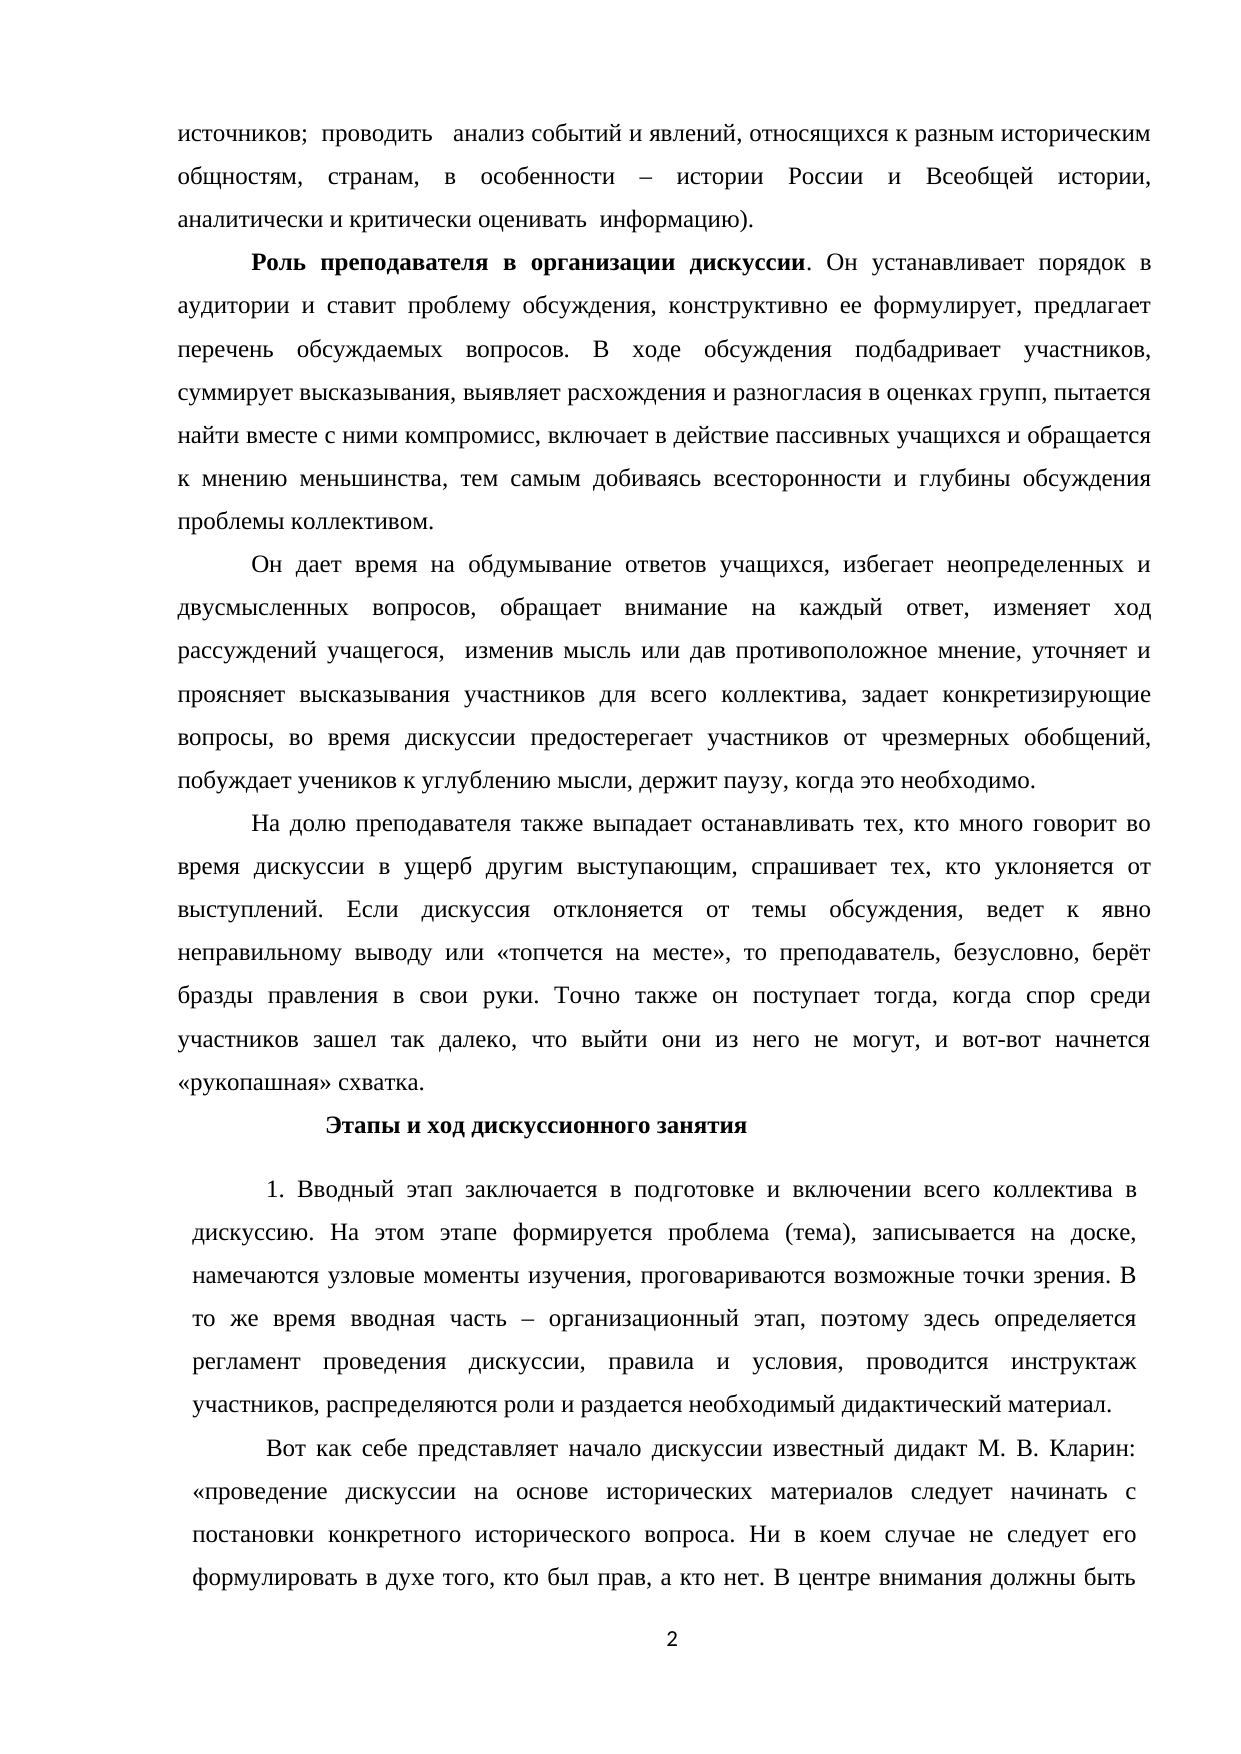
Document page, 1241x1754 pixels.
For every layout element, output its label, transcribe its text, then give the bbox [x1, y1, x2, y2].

text На долю преподавателя также выпадает останавливать тех, кто много говорит во время дискуссии в ущерб другим выступающим, спрашивает тех, кто уклоняется от выступлений. Если дискуссия отклоняется от темы обсуждения, ведет к явно неправильному выводу или «топчется на месте», то преподаватель, безусловно, берёт бразды правления в свои руки. Точно также он поступает тогда, когда спор среди участников зашел так далеко, что выйти они из него не могут, и вот-вот начнется «рукопашная» схватка. [177, 808, 1152, 1096]
text Этапы и ход дискуссионного занятия [192, 1110, 960, 1139]
text 1. Вводный этап заключается в подготовке и включении всего коллектива в дискуссию. На этом этапе формируется проблема (тема), записывается на доске, намечаются узловые моменты изучения, проговариваются возможные точки зрения. В то же время вводная часть – организационный этап, поэтому здесь определяется регламент проведения дискуссии, правила и условия, проводится инструктаж участников, распределяются роли и раздается необходимый дидактический материал. [192, 1174, 1137, 1418]
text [177, 118, 1152, 233]
text Он дает время на обдумывание ответов учащихся, избегает неопределенных и двусмысленных вопросов, обращает внимание на каждый ответ, изменяет ход рассуждений учащегося, изменив мысль или дав противоположное мнение, уточняет и проясняет высказывания участников для всего коллектива, задает конкретизирующие вопросы, во время дискуссии предостерегает участников от чрезмерных обобщений, побуждает учеников к углублению мысли, держит паузу, когда это необходимо. [177, 549, 1152, 794]
text Роль преподавателя в организации дискуссии. Он устанавливает порядок в аудитории и ставит проблему обсуждения, конструктивно ее формулирует, предлагает перечень обсуждаемых вопросов. В ходе обсуждения подбадривает участников, суммирует высказывания, выявляет расхождения и разногласия в оценках групп, пытается найти вместе с ними компромисс, включает в действие пассивных учащихся и обращается к мнению меньшинства, тем самым добиваясь всесторонности и глубины обсуждения проблемы коллективом. [177, 247, 1152, 535]
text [192, 1433, 1137, 1591]
